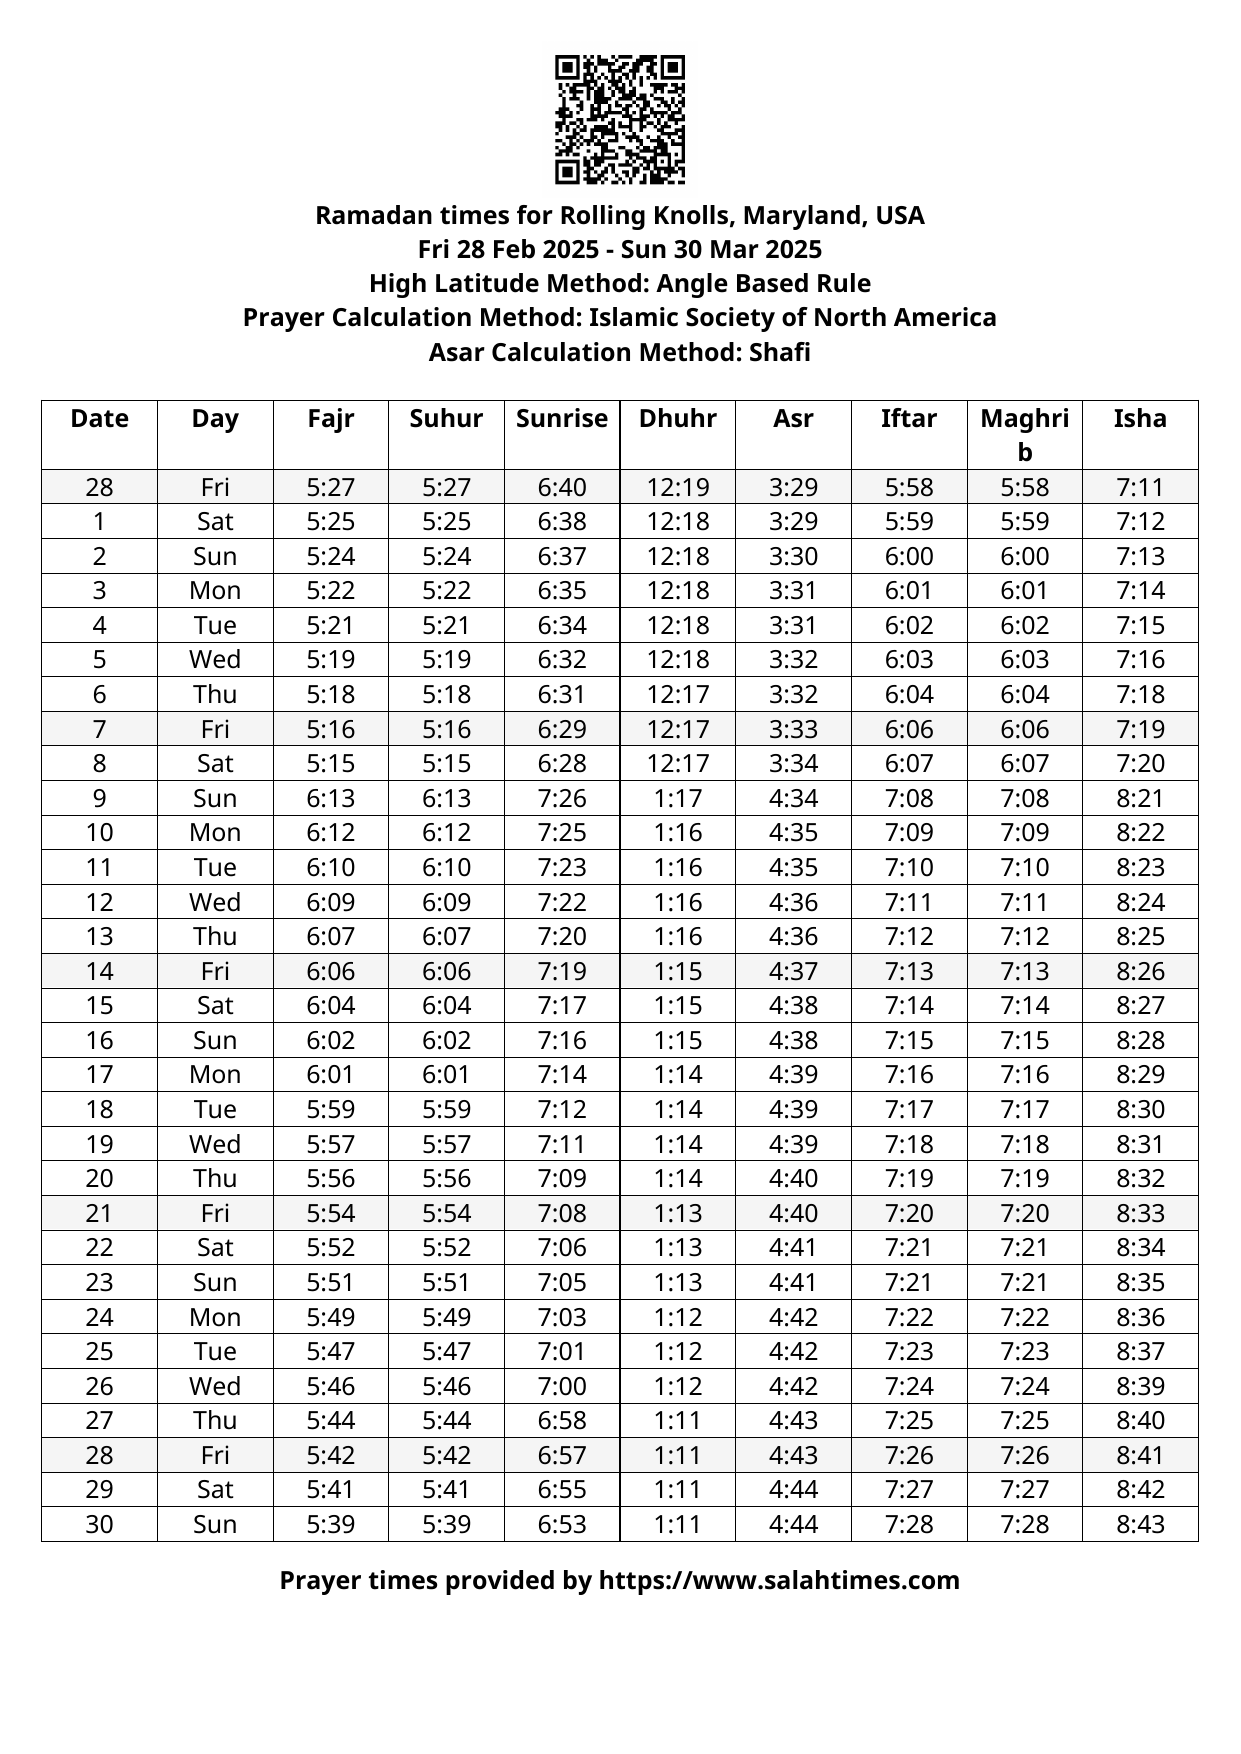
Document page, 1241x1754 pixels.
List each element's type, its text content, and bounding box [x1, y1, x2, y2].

table_cell 7:08 [852, 781, 967, 814]
table_cell 6:07 [274, 919, 388, 953]
table_cell 7:26 [505, 781, 619, 814]
table_cell 7:11 [505, 1127, 619, 1160]
table_cell 6:01 [389, 1058, 504, 1091]
table_cell 8:25 [1083, 919, 1198, 953]
table_cell 6:06 [274, 954, 388, 987]
table_cell 6:38 [505, 504, 619, 538]
table_cell 1:16 [621, 885, 735, 918]
table_cell 6:01 [968, 574, 1082, 607]
table_header Maghrib [968, 401, 1082, 469]
table_cell 6:40 [505, 470, 619, 503]
table_cell 23 [42, 1265, 157, 1299]
table_cell 3:32 [736, 643, 851, 676]
table_cell 6:31 [505, 677, 619, 711]
table_cell 7:23 [505, 850, 619, 884]
table_cell 25 [42, 1334, 157, 1368]
table_cell 12:18 [621, 574, 735, 607]
table_cell 5:52 [274, 1231, 388, 1264]
table_cell Tue [158, 1092, 273, 1126]
table_cell 5:18 [274, 677, 388, 711]
table_cell 5:24 [389, 539, 504, 572]
table_cell 6:00 [852, 539, 967, 572]
table_cell 1:13 [621, 1196, 735, 1229]
table_cell 5:19 [389, 643, 504, 676]
table_cell 6:09 [274, 885, 388, 918]
table_cell Thu [158, 1404, 273, 1437]
table_cell 5:56 [389, 1161, 504, 1195]
table_cell 6:53 [505, 1507, 619, 1541]
table_cell 26 [42, 1369, 157, 1402]
table_cell 1:14 [621, 1058, 735, 1091]
table_cell 8:27 [1083, 989, 1198, 1022]
table_cell 18 [42, 1092, 157, 1126]
table_cell 6:02 [389, 1023, 504, 1057]
table_cell 4:42 [736, 1300, 851, 1333]
table_cell 1:12 [621, 1334, 735, 1368]
table_cell 4 [42, 608, 157, 642]
table_cell 5:24 [274, 539, 388, 572]
table_cell 1 [42, 504, 157, 538]
table_cell 14 [42, 954, 157, 987]
table_cell Thu [158, 919, 273, 953]
table_cell 5:59 [274, 1092, 388, 1126]
table_cell 5:42 [274, 1438, 388, 1472]
table_cell 5:16 [389, 712, 504, 745]
table_cell 22 [42, 1231, 157, 1264]
picture [542, 41, 699, 198]
table_cell 4:39 [736, 1058, 851, 1091]
table_cell 7:17 [852, 1092, 967, 1126]
table_cell 7:27 [968, 1473, 1082, 1506]
table_cell 6:06 [389, 954, 504, 987]
table_cell 5:21 [274, 608, 388, 642]
table_cell Thu [158, 677, 273, 711]
table_cell Sun [158, 1023, 273, 1057]
table_cell 7:14 [968, 989, 1082, 1022]
table_cell 6:06 [968, 712, 1082, 745]
table_cell 5:58 [968, 470, 1082, 503]
table_cell 28 [42, 470, 157, 503]
table_cell 12:17 [621, 712, 735, 745]
table_cell 7:05 [505, 1265, 619, 1299]
table_cell 5:44 [389, 1404, 504, 1437]
text Fri 28 Feb 2025 - Sun 30 Mar 2025 [42, 232, 1198, 266]
table_cell 5:41 [274, 1473, 388, 1506]
table_cell 6:02 [274, 1023, 388, 1057]
table_cell 7:20 [852, 1196, 967, 1229]
table_cell 7:23 [968, 1334, 1082, 1368]
table_cell 19 [42, 1127, 157, 1160]
table_cell 3:33 [736, 712, 851, 745]
table_cell 4:38 [736, 1023, 851, 1057]
table_cell 7:20 [968, 1196, 1082, 1229]
table_cell 1:15 [621, 989, 735, 1022]
table_cell 1:17 [621, 781, 735, 814]
table_cell 21 [42, 1196, 157, 1229]
text High Latitude Method: Angle Based Rule [42, 266, 1198, 300]
table_cell Sat [158, 989, 273, 1022]
table_header Date [42, 401, 157, 469]
table_cell 7:09 [505, 1161, 619, 1195]
table_cell 6:32 [505, 643, 619, 676]
table_cell 5:47 [389, 1334, 504, 1368]
table_cell 6:04 [852, 677, 967, 711]
table_cell 8:28 [1083, 1023, 1198, 1057]
table_cell Thu [158, 1161, 273, 1195]
table_cell 7:24 [968, 1369, 1082, 1402]
table_cell 5:27 [274, 470, 388, 503]
table_cell 5:19 [274, 643, 388, 676]
table_cell 12:17 [621, 677, 735, 711]
table_cell 6:58 [505, 1404, 619, 1437]
table_cell 1:12 [621, 1369, 735, 1402]
table_cell 20 [42, 1161, 157, 1195]
table_cell 8:30 [1083, 1092, 1198, 1126]
table_cell 8:29 [1083, 1058, 1198, 1091]
table_cell 5:46 [389, 1369, 504, 1402]
table_cell 30 [42, 1507, 157, 1541]
table_cell 1:14 [621, 1127, 735, 1160]
table_cell 7:03 [505, 1300, 619, 1333]
table_cell 7:08 [968, 781, 1082, 814]
table_cell 5:21 [389, 608, 504, 642]
table_cell 7 [42, 712, 157, 745]
table_cell Wed [158, 885, 273, 918]
table_cell 6:37 [505, 539, 619, 572]
table_cell Mon [158, 1058, 273, 1091]
table_cell 3:29 [736, 470, 851, 503]
table_cell 7:15 [852, 1023, 967, 1057]
table_cell 6:55 [505, 1473, 619, 1506]
table_cell 6 [42, 677, 157, 711]
table_cell 3:31 [736, 608, 851, 642]
table_cell 4:42 [736, 1369, 851, 1402]
table_cell 8:42 [1083, 1473, 1198, 1506]
table_cell 1:11 [621, 1473, 735, 1506]
table_cell 7:12 [852, 919, 967, 953]
table_cell Sun [158, 539, 273, 572]
table_cell Sun [158, 781, 273, 814]
table_cell 5:39 [389, 1507, 504, 1541]
table_cell 17 [42, 1058, 157, 1091]
table_cell 4:40 [736, 1196, 851, 1229]
table_cell Fri [158, 712, 273, 745]
table_cell 1:13 [621, 1231, 735, 1264]
table_cell Fri [158, 954, 273, 987]
table_cell 7:18 [852, 1127, 967, 1160]
table_header Iftar [852, 401, 967, 469]
table_cell 1:14 [621, 1092, 735, 1126]
table_cell 5:18 [389, 677, 504, 711]
table_cell 7:21 [968, 1265, 1082, 1299]
table_cell 7:17 [968, 1092, 1082, 1126]
table_cell 7:28 [852, 1507, 967, 1541]
table_cell 12:17 [621, 746, 735, 780]
table_cell 11 [42, 850, 157, 884]
table_header Day [158, 401, 273, 469]
table_cell 7:14 [852, 989, 967, 1022]
table_cell Sat [158, 1231, 273, 1264]
table_cell 24 [42, 1300, 157, 1333]
table_cell Mon [158, 1300, 273, 1333]
table_cell 4:41 [736, 1231, 851, 1264]
table_cell 7:25 [852, 1404, 967, 1437]
table_cell 12:18 [621, 643, 735, 676]
table_cell 5:49 [389, 1300, 504, 1333]
table_header Asr [736, 401, 851, 469]
table_cell 3:34 [736, 746, 851, 780]
table_cell 7:19 [1083, 712, 1198, 745]
table_cell 7:09 [852, 816, 967, 849]
table_cell 4:36 [736, 885, 851, 918]
table_cell 7:11 [968, 885, 1082, 918]
table_cell 13 [42, 919, 157, 953]
table_cell 10 [42, 816, 157, 849]
table_cell 7:22 [968, 1300, 1082, 1333]
table_cell Fri [158, 1196, 273, 1229]
table_cell 5:25 [274, 504, 388, 538]
table_cell 5:59 [852, 504, 967, 538]
text Ramadan times for Rolling Knolls, Maryland, USA [42, 198, 1198, 232]
table_cell 1:11 [621, 1404, 735, 1437]
table_cell 7:18 [1083, 677, 1198, 711]
table_cell 5:59 [389, 1092, 504, 1126]
table_cell 7:17 [505, 989, 619, 1022]
table_cell Mon [158, 574, 273, 607]
table_cell 7:16 [852, 1058, 967, 1091]
table_cell Wed [158, 1369, 273, 1402]
table_header Dhuhr [621, 401, 735, 469]
table_cell 5:46 [274, 1369, 388, 1402]
table_cell 6:12 [389, 816, 504, 849]
table_cell 8 [42, 746, 157, 780]
table_cell 12:18 [621, 504, 735, 538]
table_cell 6:07 [852, 746, 967, 780]
table_cell 8:26 [1083, 954, 1198, 987]
table_cell 5:15 [274, 746, 388, 780]
table_cell 6:02 [852, 608, 967, 642]
table_cell 5:58 [852, 470, 967, 503]
table_cell 8:34 [1083, 1231, 1198, 1264]
table_cell 5:51 [274, 1265, 388, 1299]
table_cell 1:11 [621, 1438, 735, 1472]
table_cell 12 [42, 885, 157, 918]
table_cell 6:28 [505, 746, 619, 780]
table_cell 5:25 [389, 504, 504, 538]
table_cell 8:21 [1083, 781, 1198, 814]
table_cell 7:06 [505, 1231, 619, 1264]
table_cell 6:01 [852, 574, 967, 607]
table_header Fajr [274, 401, 388, 469]
table_cell 8:37 [1083, 1334, 1198, 1368]
table_cell Tue [158, 850, 273, 884]
table_cell 4:35 [736, 816, 851, 849]
table_cell 4:36 [736, 919, 851, 953]
table_cell 5:15 [389, 746, 504, 780]
table_cell 15 [42, 989, 157, 1022]
table_cell 8:32 [1083, 1161, 1198, 1195]
table_cell 3:29 [736, 504, 851, 538]
table_cell 4:44 [736, 1507, 851, 1541]
table_cell 5:27 [389, 470, 504, 503]
table_cell 4:34 [736, 781, 851, 814]
table_cell 29 [42, 1473, 157, 1506]
table_cell 6:04 [968, 677, 1082, 711]
table_cell 8:36 [1083, 1300, 1198, 1333]
table_cell 8:41 [1083, 1438, 1198, 1472]
table_cell 5:41 [389, 1473, 504, 1506]
table_cell Fri [158, 470, 273, 503]
table_cell 28 [42, 1438, 157, 1472]
table_cell 7:12 [968, 919, 1082, 953]
table_cell 12:19 [621, 470, 735, 503]
table_cell 7:18 [968, 1127, 1082, 1160]
table_cell 1:16 [621, 850, 735, 884]
table_cell 6:03 [852, 643, 967, 676]
table_cell 6:00 [968, 539, 1082, 572]
table_cell 12:18 [621, 539, 735, 572]
table_cell 7:21 [852, 1231, 967, 1264]
table_cell 5:56 [274, 1161, 388, 1195]
table_cell 7:16 [505, 1023, 619, 1057]
table_cell Sat [158, 504, 273, 538]
table_cell Fri [158, 1438, 273, 1472]
table_cell 7:23 [852, 1334, 967, 1368]
table_cell 9 [42, 781, 157, 814]
table_cell 4:39 [736, 1092, 851, 1126]
table_cell 1:16 [621, 919, 735, 953]
table_cell 4:43 [736, 1438, 851, 1472]
table_cell 7:16 [968, 1058, 1082, 1091]
table_cell Sun [158, 1507, 273, 1541]
text Prayer times provided by https://www.salahtimes.com [42, 1563, 1198, 1597]
table_cell 7:19 [852, 1161, 967, 1195]
table_cell 5:44 [274, 1404, 388, 1437]
table_cell 6:04 [274, 989, 388, 1022]
table_cell 2 [42, 539, 157, 572]
table_cell 7:14 [505, 1058, 619, 1091]
table_cell 6:10 [389, 850, 504, 884]
table_cell 6:07 [389, 919, 504, 953]
table_cell 6:04 [389, 989, 504, 1022]
table_cell Wed [158, 643, 273, 676]
table_cell 8:40 [1083, 1404, 1198, 1437]
text Asar Calculation Method: Shafi [42, 334, 1198, 368]
table_cell 7:20 [1083, 746, 1198, 780]
table_header Sunrise [505, 401, 619, 469]
table_cell Sat [158, 746, 273, 780]
table_cell 3:32 [736, 677, 851, 711]
table_cell 7:28 [968, 1507, 1082, 1541]
table_cell 4:35 [736, 850, 851, 884]
table_cell 5:22 [389, 574, 504, 607]
table_cell 7:00 [505, 1369, 619, 1402]
table_cell 7:25 [968, 1404, 1082, 1437]
table_cell 7:09 [968, 816, 1082, 849]
table_cell 7:22 [505, 885, 619, 918]
table_cell 6:12 [274, 816, 388, 849]
table_cell 7:12 [505, 1092, 619, 1126]
table_cell 7:19 [968, 1161, 1082, 1195]
table_cell Tue [158, 1334, 273, 1368]
table_cell 5:39 [274, 1507, 388, 1541]
text Prayer Calculation Method: Islamic Society of North America [42, 300, 1198, 334]
table_cell 7:14 [1083, 574, 1198, 607]
table_cell 7:25 [505, 816, 619, 849]
table_cell 7:12 [1083, 504, 1198, 538]
table_cell 8:23 [1083, 850, 1198, 884]
table_cell 6:03 [968, 643, 1082, 676]
table_cell 5:57 [274, 1127, 388, 1160]
table_cell 7:20 [505, 919, 619, 953]
table_cell 7:13 [852, 954, 967, 987]
table_cell 8:33 [1083, 1196, 1198, 1229]
table_cell 6:13 [389, 781, 504, 814]
table_header Suhur [389, 401, 504, 469]
table_cell 7:27 [852, 1473, 967, 1506]
table_cell 5:42 [389, 1438, 504, 1472]
table_cell 6:10 [274, 850, 388, 884]
table_cell 16 [42, 1023, 157, 1057]
table_cell 7:08 [505, 1196, 619, 1229]
table_cell 7:19 [505, 954, 619, 987]
table_cell 7:11 [1083, 470, 1198, 503]
table_cell 1:11 [621, 1507, 735, 1541]
table_cell 5:59 [968, 504, 1082, 538]
table_cell 5:54 [274, 1196, 388, 1229]
table_cell 7:10 [968, 850, 1082, 884]
table_cell 8:43 [1083, 1507, 1198, 1541]
table_cell 5:54 [389, 1196, 504, 1229]
table_header Isha [1083, 401, 1198, 469]
table_cell 6:35 [505, 574, 619, 607]
table_cell 1:12 [621, 1300, 735, 1333]
table_cell 7:15 [968, 1023, 1082, 1057]
table_cell Mon [158, 816, 273, 849]
table_cell Sat [158, 1473, 273, 1506]
table_cell 5:57 [389, 1127, 504, 1160]
table_cell 5:51 [389, 1265, 504, 1299]
table_cell 5:52 [389, 1231, 504, 1264]
table_cell 7:26 [968, 1438, 1082, 1472]
table_cell 4:38 [736, 989, 851, 1022]
table_cell 5 [42, 643, 157, 676]
table_cell 7:13 [1083, 539, 1198, 572]
table_cell 8:24 [1083, 885, 1198, 918]
table_cell 4:37 [736, 954, 851, 987]
table_cell 4:43 [736, 1404, 851, 1437]
table_cell 7:01 [505, 1334, 619, 1368]
table_cell 7:15 [1083, 608, 1198, 642]
table_cell 6:09 [389, 885, 504, 918]
table_cell 4:39 [736, 1127, 851, 1160]
table_cell 6:13 [274, 781, 388, 814]
table_cell 4:40 [736, 1161, 851, 1195]
table_cell 7:13 [968, 954, 1082, 987]
table_cell 7:11 [852, 885, 967, 918]
table_cell 7:24 [852, 1369, 967, 1402]
table_cell 3:31 [736, 574, 851, 607]
table_cell 6:57 [505, 1438, 619, 1472]
table_cell 5:49 [274, 1300, 388, 1333]
table_cell 1:16 [621, 816, 735, 849]
table_cell 7:22 [852, 1300, 967, 1333]
table_cell 8:22 [1083, 816, 1198, 849]
table_cell 6:34 [505, 608, 619, 642]
table_cell 5:22 [274, 574, 388, 607]
table_cell 12:18 [621, 608, 735, 642]
table_cell 8:31 [1083, 1127, 1198, 1160]
table_cell 8:39 [1083, 1369, 1198, 1402]
table_cell 5:16 [274, 712, 388, 745]
table_cell 1:13 [621, 1265, 735, 1299]
table_cell Tue [158, 608, 273, 642]
table_cell 5:47 [274, 1334, 388, 1368]
table_cell Wed [158, 1127, 273, 1160]
table_cell Sun [158, 1265, 273, 1299]
table_cell 4:41 [736, 1265, 851, 1299]
table_cell 6:01 [274, 1058, 388, 1091]
table_cell 6:02 [968, 608, 1082, 642]
table_cell 1:15 [621, 954, 735, 987]
table_cell 27 [42, 1404, 157, 1437]
table_cell 6:07 [968, 746, 1082, 780]
table_cell 4:42 [736, 1334, 851, 1368]
table_cell 1:14 [621, 1161, 735, 1195]
table_cell 7:10 [852, 850, 967, 884]
table_cell 6:29 [505, 712, 619, 745]
table_cell 4:44 [736, 1473, 851, 1506]
table_cell 3:30 [736, 539, 851, 572]
table_cell 3 [42, 574, 157, 607]
table_cell 7:26 [852, 1438, 967, 1472]
table_cell 7:16 [1083, 643, 1198, 676]
table_cell 7:21 [968, 1231, 1082, 1264]
table_cell 8:35 [1083, 1265, 1198, 1299]
table_cell 1:15 [621, 1023, 735, 1057]
table_cell 6:06 [852, 712, 967, 745]
table_cell 7:21 [852, 1265, 967, 1299]
